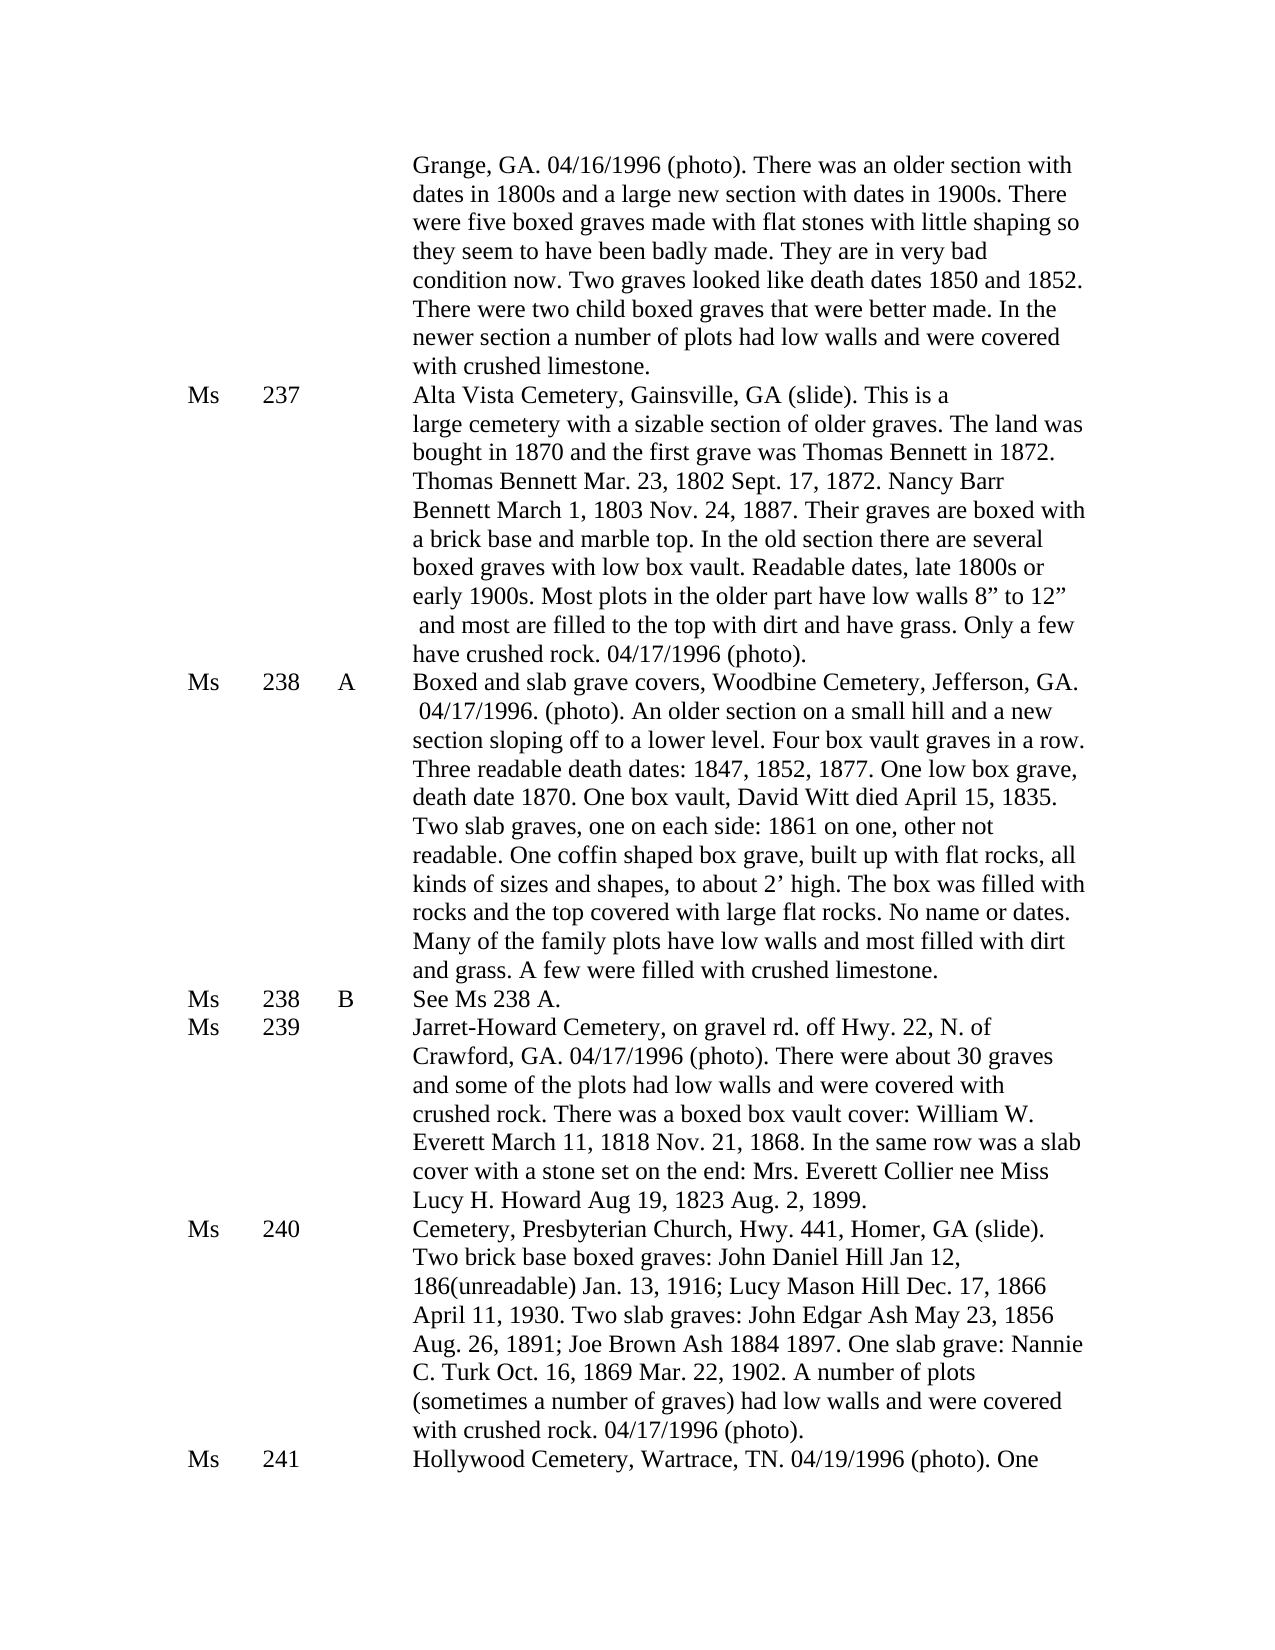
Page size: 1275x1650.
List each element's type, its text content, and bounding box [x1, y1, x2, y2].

text March 11, 1818 Nov. 21, 1868. In the same row was a slab [337, 1127, 1087, 1156]
text Grange, GA. 04/16/1996 (photo). There was an older section with [337, 150, 1087, 179]
text dates in 1800s and a large new section with dates in 1900s. There [337, 179, 1087, 207]
text Two brick base boxed graves: John Daniel Hill Jan 12, 186(unreadable) Jan. 13, 1916; Lucy Mason Hill Dec. 17, 1866 April 11, 1930. Two slab graves: John Edgar Ash May 23, 1856 Aug. 26, 1891; Joe Brown Ash 1884 1897. One slab grave: Nannie C. Turk Oct. 16, 1869 Mar. 22, 1902. A number of plots (sometimes a number of graves) had low walls and were covered with crushed rock. 04/17/1996 (photo). [337, 1242, 1087, 1444]
text Ms 240 Cemetery, Presbyterian Church, Hwy. 441, Homer, GA (slide). [187, 1214, 1087, 1242]
text Lucy H. Howard Aug 19, 1823 Aug. 2, 1899. [337, 1185, 1087, 1214]
text 04/17/1996 (photo). There were about 30 graves [337, 1041, 1087, 1070]
text Ms 239 Jarret-Howard Cemetery, on gravel rd. off Hwy. 22, N. of [187, 1012, 1087, 1041]
text 04/17/1996. (photo). An older section on a small hill and a new section sloping off to a lower level. Four box vault graves in a row. Three readable death dates: 1847, 1852, 1877. One low box grave, death date 1870. One box vault, David Witt died April 15, 1835. Two slab graves, one on each side: 1861 on one, other not readable. One coffin shaped box grave, built up with flat rocks, all kinds of sizes and shapes, to about 2’ high. The box was filled with rocks and the top covered with large flat rocks. No name or dates. Many of the family plots have low walls and most filled with dirt and grass. A few were filled with crushed limestone. [412, 696, 1087, 984]
text were five boxed graves made with flat stones with little shaping so [337, 207, 1087, 236]
text Ms 237 Alta Vista Cemetery, (slide). This is a [187, 380, 1087, 409]
text bought in 1870 and the first grave was Thomas Bennett in 1872. [337, 437, 1087, 466]
text There were two child boxed graves that were better made. In the [337, 294, 1087, 322]
text boxed graves with low box vault. Readable dates, late 1800s or [337, 552, 1087, 581]
text Thomas Bennett Mar. 23, 1802 Sept. 17, 1872. Nancy Barr [337, 466, 1087, 495]
text newer section a number of plots had low walls and were covered [337, 322, 1087, 351]
text crushed rock. There was a boxed box vault cover: William W. [337, 1099, 1087, 1127]
text cover with a stone set on the end: Mrs. Everett Collier nee Miss [337, 1156, 1087, 1185]
text early 1900s. Most plots in the older part have low walls 8” to 12” [337, 581, 1087, 610]
text they seem to have been badly made. They are in very bad [337, 236, 1087, 265]
text Ms 238 A Boxed and slab grave covers, , [187, 667, 1087, 696]
text a brick base and marble top. In the old section there are several [337, 524, 1087, 552]
text Ms 238 B See Ms 238 A. [187, 984, 1087, 1012]
text have crushed rock. 04/17/1996 (photo). [337, 639, 1087, 667]
text and some of the plots had low walls and were covered with [337, 1070, 1087, 1099]
text and most are filled to the top with dirt and have grass. Only a few [337, 610, 1087, 639]
text large cemetery with a sizable section of older graves. The land was [337, 409, 1087, 437]
text Ms 241 Hollywood Cemetery, Wartrace, TN. 04/19/1996 (photo). One [187, 1444, 1087, 1472]
text condition now. Two graves looked like death dates 1850 and 1852. [337, 265, 1087, 294]
text Bennett March 1, 1803 Nov. 24, 1887. Their graves are boxed with [337, 495, 1087, 524]
text with crushed limestone. [337, 351, 1087, 380]
